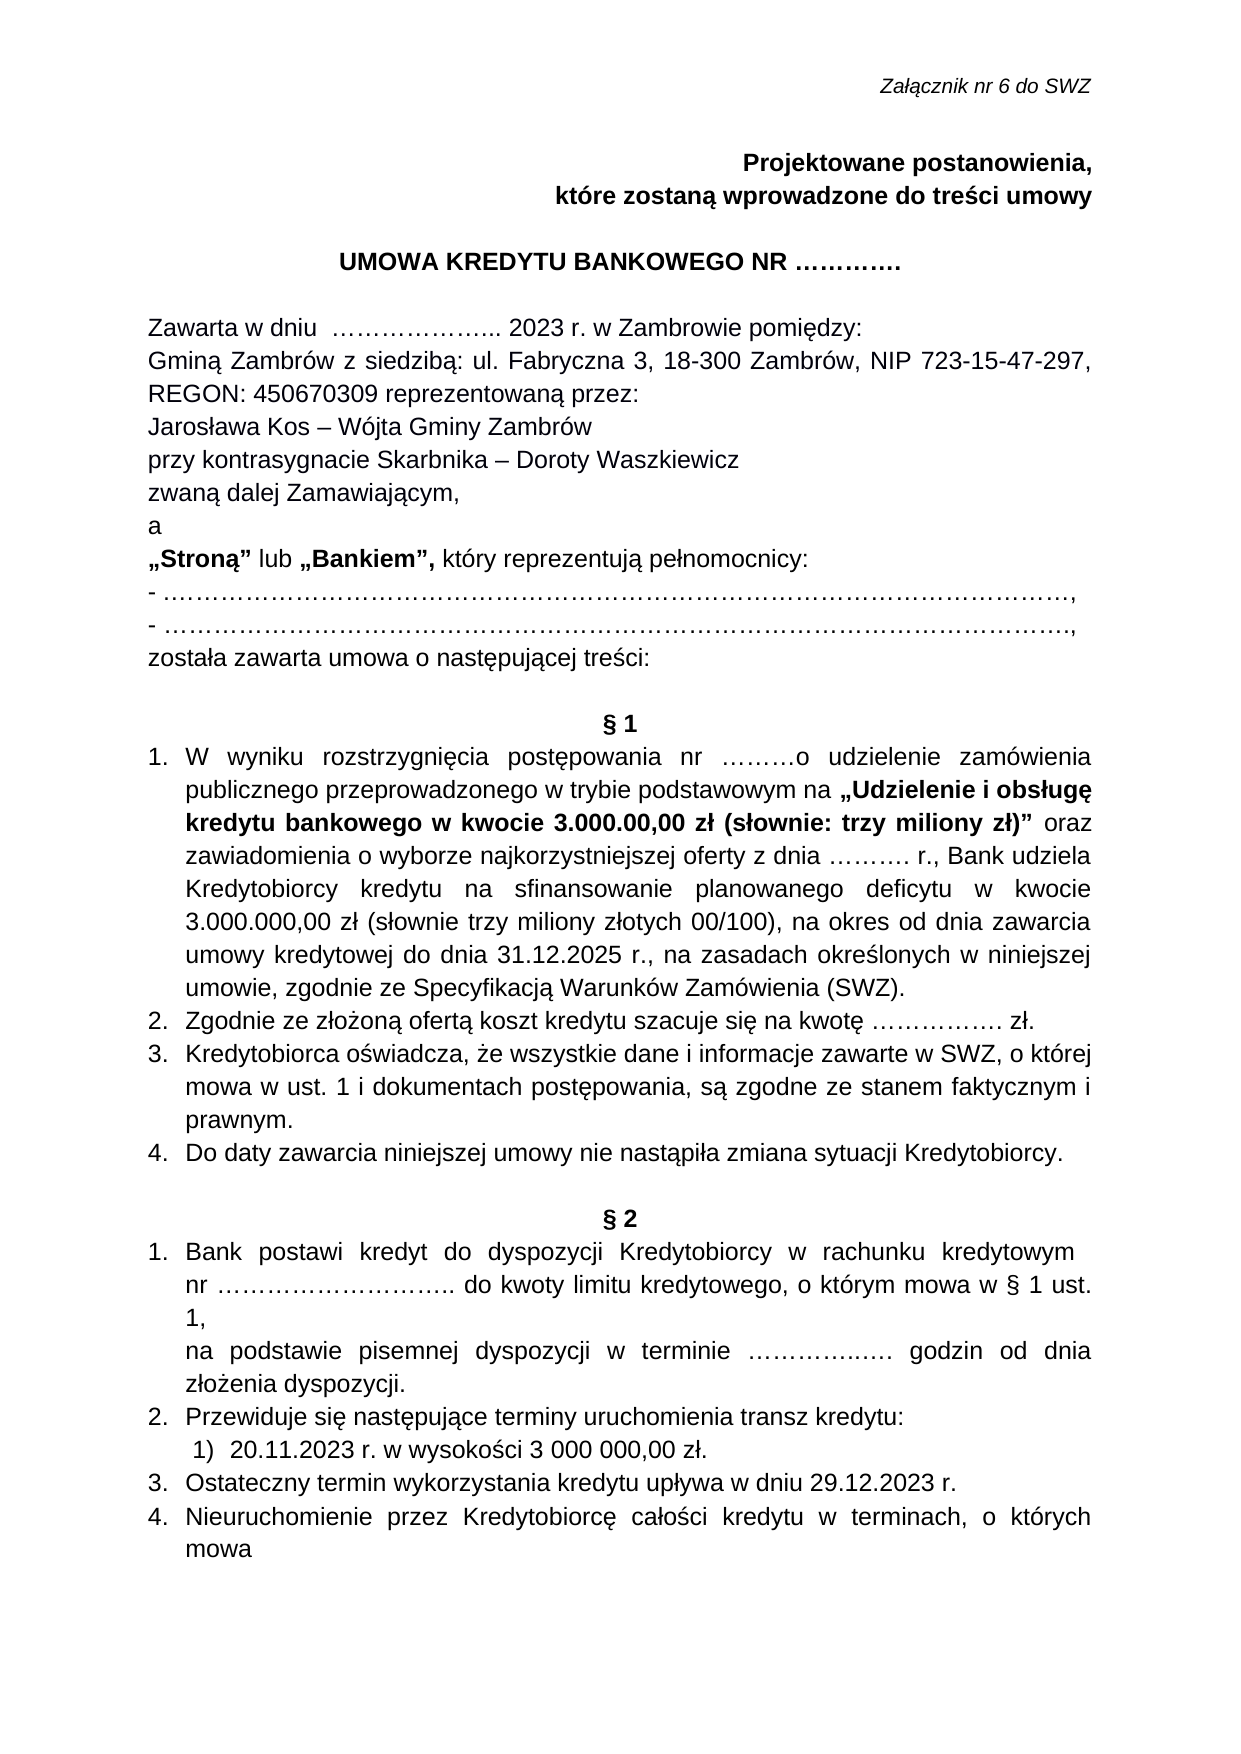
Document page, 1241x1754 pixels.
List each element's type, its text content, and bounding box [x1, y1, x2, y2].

text Jarosława Kos – Wójta Gminy Zambrów [148, 412, 1093, 441]
text „Stroną” lub „Bankiem”, który reprezentują pełnomocnicy: [148, 544, 1093, 573]
list Zgodnie ze złożoną ofertą koszt kredytu szacuje się na kwotę ……………. zł. [148, 1006, 1093, 1035]
text zwaną dalej Zamawiającym, [148, 478, 1093, 507]
list Przewiduje się następujące terminy uruchomienia transz kredytu: [148, 1402, 1093, 1431]
list Bank postawi kredyt do dyspozycji Kredytobiorcy w rachunku kredytowym nr ……………………….. do kwoty limitu kredytowego, o którym mowa w § 1 ust. 1, na podstawie pisemnej dyspozycji w terminie …………..…. godzin od dnia złożenia dyspozycji. [148, 1237, 1093, 1398]
text a [148, 511, 1093, 539]
text przy kontrasygnacie Skarbnika – Doroty Waszkiewicz [148, 445, 1093, 473]
list Ostateczny termin wykorzystania kredytu upływa w dniu 29.12.2023 r. [148, 1468, 1093, 1497]
text § 1 [148, 709, 1093, 738]
text UMOWA KREDYTU BANKOWEGO NR …………. [148, 247, 1093, 275]
list Kredytobiorca oświadcza, że wszystkie dane i informacje zawarte w SWZ, o której mowa w ust. 1 i dokumentach postępowania, są zgodne ze stanem faktycznym i prawnym. [148, 1039, 1093, 1134]
list 20.11.2023 r. w wysokości 3 000 000,00 zł. [192, 1435, 1093, 1464]
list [148, 1501, 1093, 1563]
text § 2 [148, 1204, 1093, 1233]
list W wyniku rozstrzygnięcia postępowania nr ………o udzielenie zamówienia publicznego przeprowadzonego w trybie podstawowym na „Udzielenie i obsługę kredytu bankowego w kwocie 3.000.00,00 zł (słownie: trzy miliony zł)” oraz zawiadomienia o wyborze najkorzystniejszej oferty z dnia ………. r., Bank udziela Kredytobiorcy kredytu na sfinansowanie planowanego deficytu w kwocie 3.000.000,00 zł (słownie trzy miliony złotych 00/100), na okres od dnia zawarcia umowy kredytowej do dnia 31.12.2025 r., na zasadach określonych w niniejszej umowie, zgodnie ze Specyfikacją Warunków Zamówienia (SWZ). [148, 742, 1093, 1002]
text Projektowane postanowienia, [148, 148, 1093, 176]
text Gminą Zambrów z siedzibą: ul. Fabryczna 3, 18-300 Zambrów, NIP 723-15-47-297, REGON: 450670309 reprezentowaną przez: [148, 346, 1093, 407]
text Zawarta w dniu ………………... 2023 r. w Zambrowie pomiędzy: [148, 313, 1093, 341]
text została zawarta umowa o następującej treści: [148, 643, 1093, 672]
text które zostaną wprowadzone do treści umowy [148, 181, 1093, 209]
text - ………………………………………………………………………………………………., [148, 610, 1093, 639]
text - .………………………………………………………………………………………………, [148, 577, 1093, 606]
list Do daty zawarcia niniejszej umowy nie nastąpiła zmiana sytuacji Kredytobiorcy. [148, 1138, 1093, 1167]
